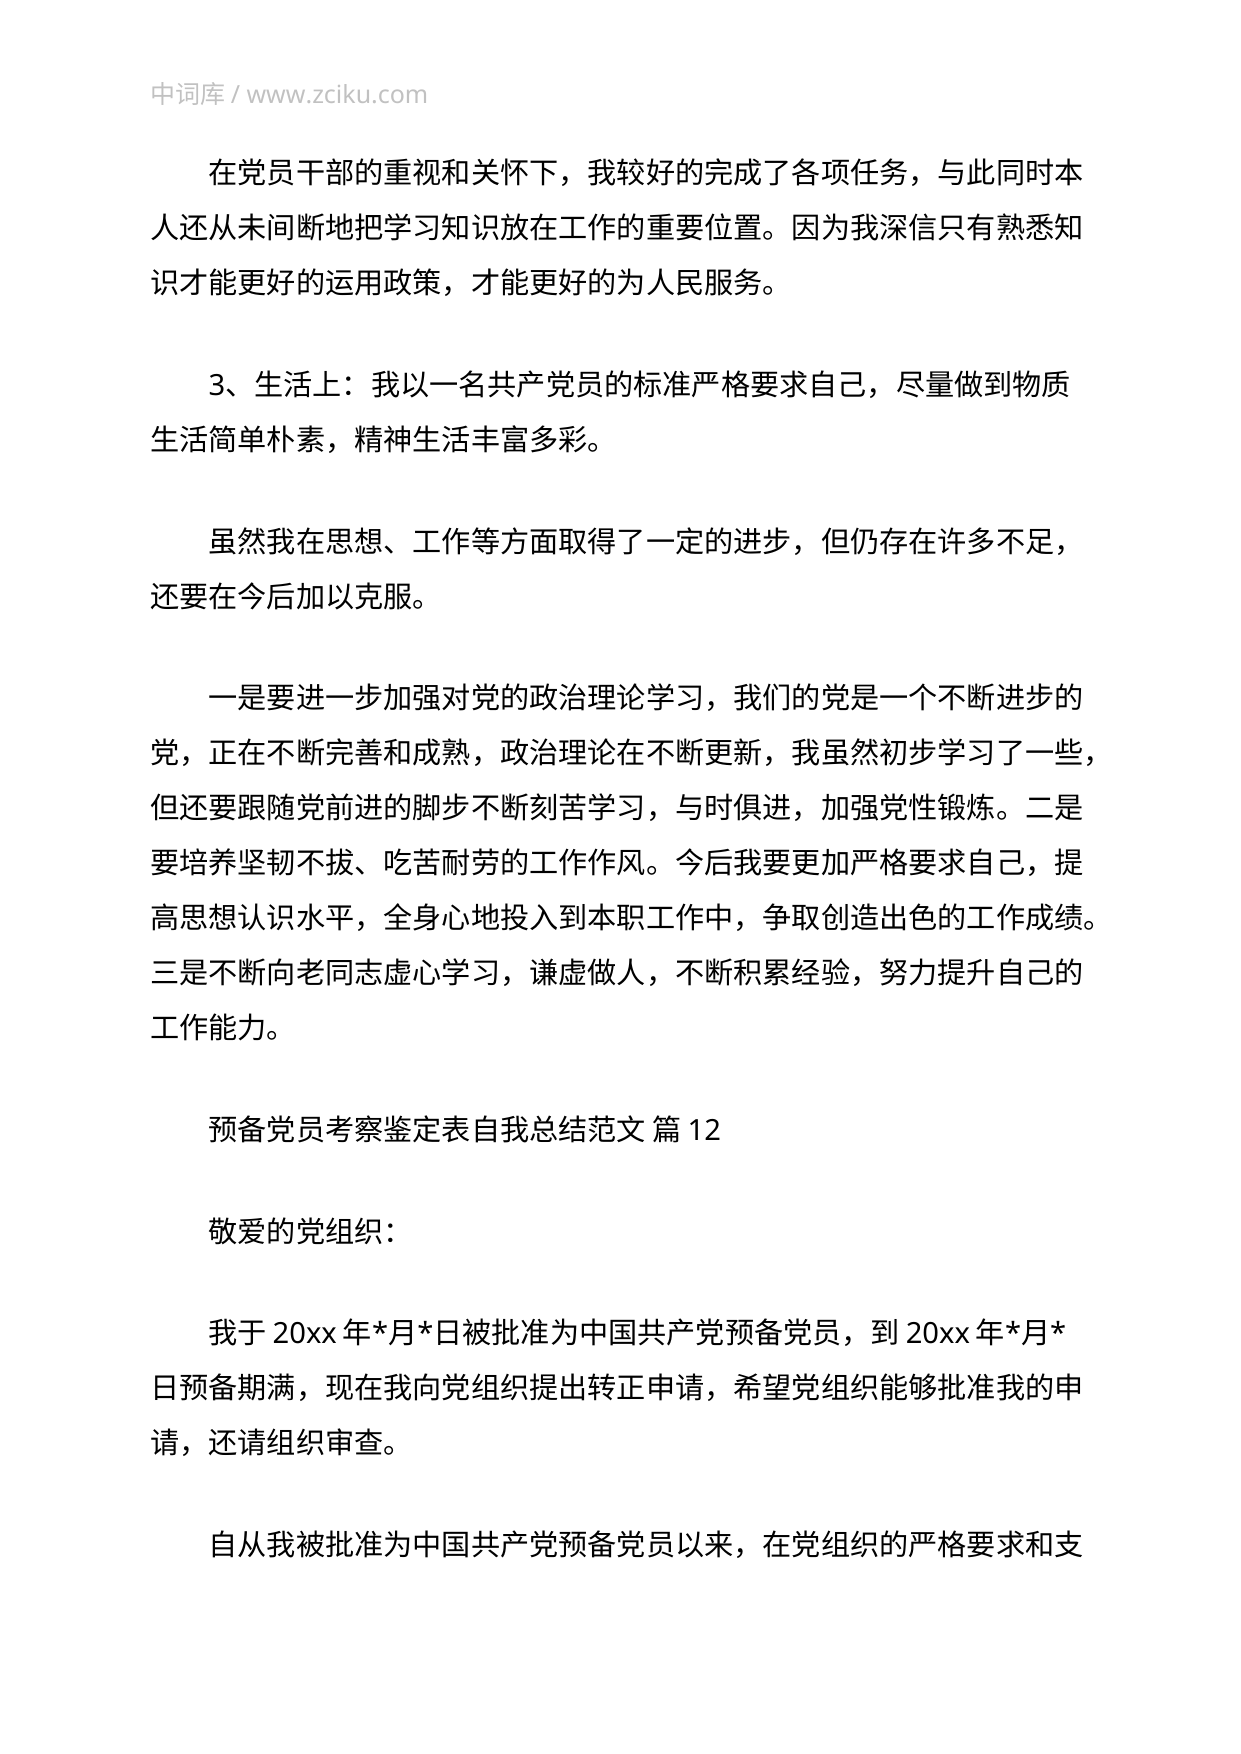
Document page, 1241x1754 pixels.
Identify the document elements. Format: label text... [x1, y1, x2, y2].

text 一是要进一步加强对党的政治理论学习，我们的党是一个不断进步的党，正在不断完善和成熟，政治理论在不断更新，我虽然初步学习了一些，但还要跟随党前进的脚步不断刻苦学习，与时俱进，加强党性锻炼。二是要培养坚韧不拔、吃苦耐劳的工作作风。今后我要更加严格要求自己，提高思想认识水平，全身心地投入到本职工作中，争取创造出色的工作成绩。三是不断向老同志虚心学习，谦虚做人，不断积累经验，努力提升自己的工作能力。 [150, 675, 1090, 1047]
text 我于20xx年*月*日被批准为中国共产党预备党员，到20xx年*月*日预备期满，现在我向党组织提出转正申请，希望党组织能够批准我的申请，还请组织审查。 [150, 1310, 1090, 1462]
text 敬爱的党组织： [150, 1208, 1090, 1250]
text 虽然我在思想、工作等方面取得了一定的进步，但仍存在许多不足，还要在今后加以克服。 [150, 518, 1090, 616]
text 在党员干部的重视和关怀下，我较好的完成了各项任务，与此同时本人还从未间断地把学习知识放在工作的重要位置。因为我深信只有熟悉知识才能更好的运用政策，才能更好的为人民服务。 [150, 150, 1090, 302]
text 3、生活上：我以一名共产党员的标准严格要求自己，尽量做到物质生活简单朴素，精神生活丰富多彩。 [150, 362, 1090, 459]
text 预备党员考察鉴定表自我总结范文 篇12 [150, 1106, 1090, 1148]
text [150, 1522, 1090, 1564]
